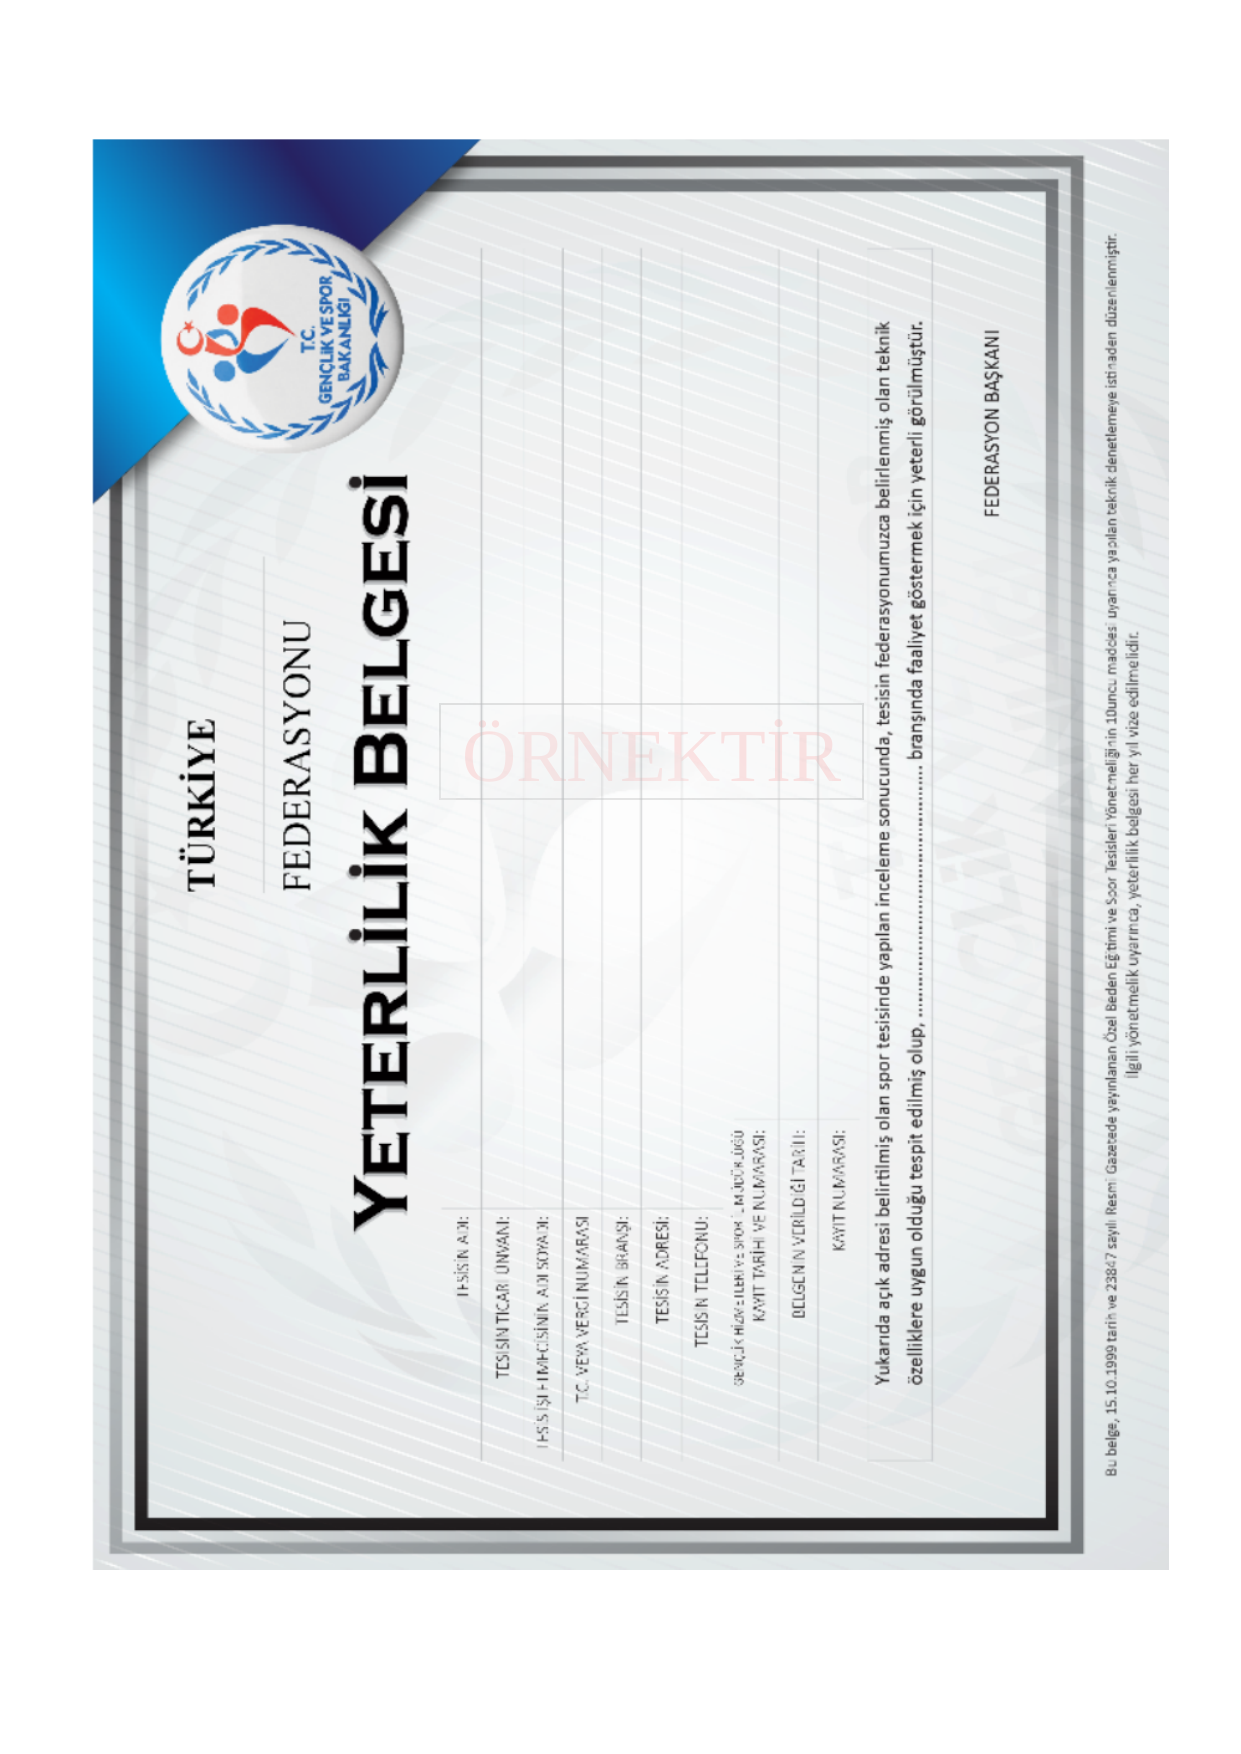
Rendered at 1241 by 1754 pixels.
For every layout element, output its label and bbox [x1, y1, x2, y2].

picture [94, 140, 1169, 1570]
